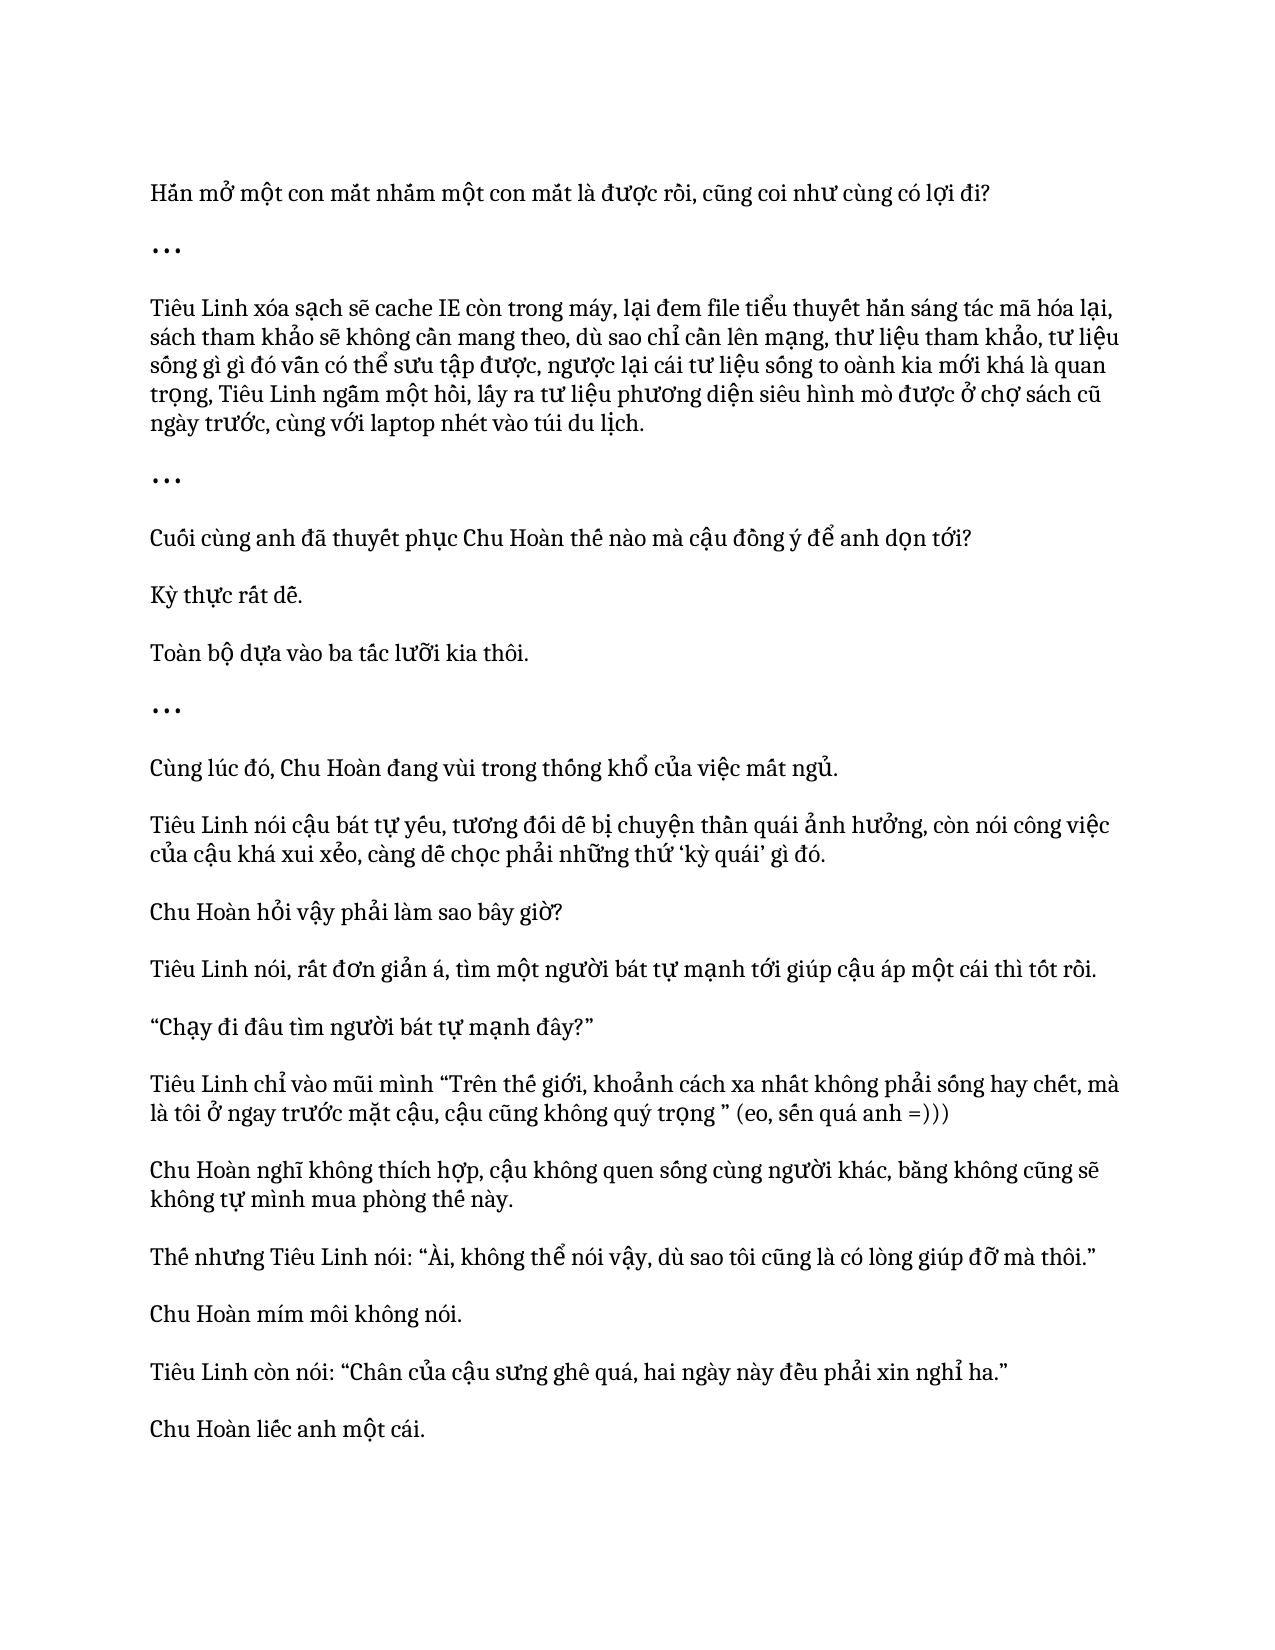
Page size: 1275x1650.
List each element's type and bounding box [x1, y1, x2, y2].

text [150, 150, 1125, 1472]
